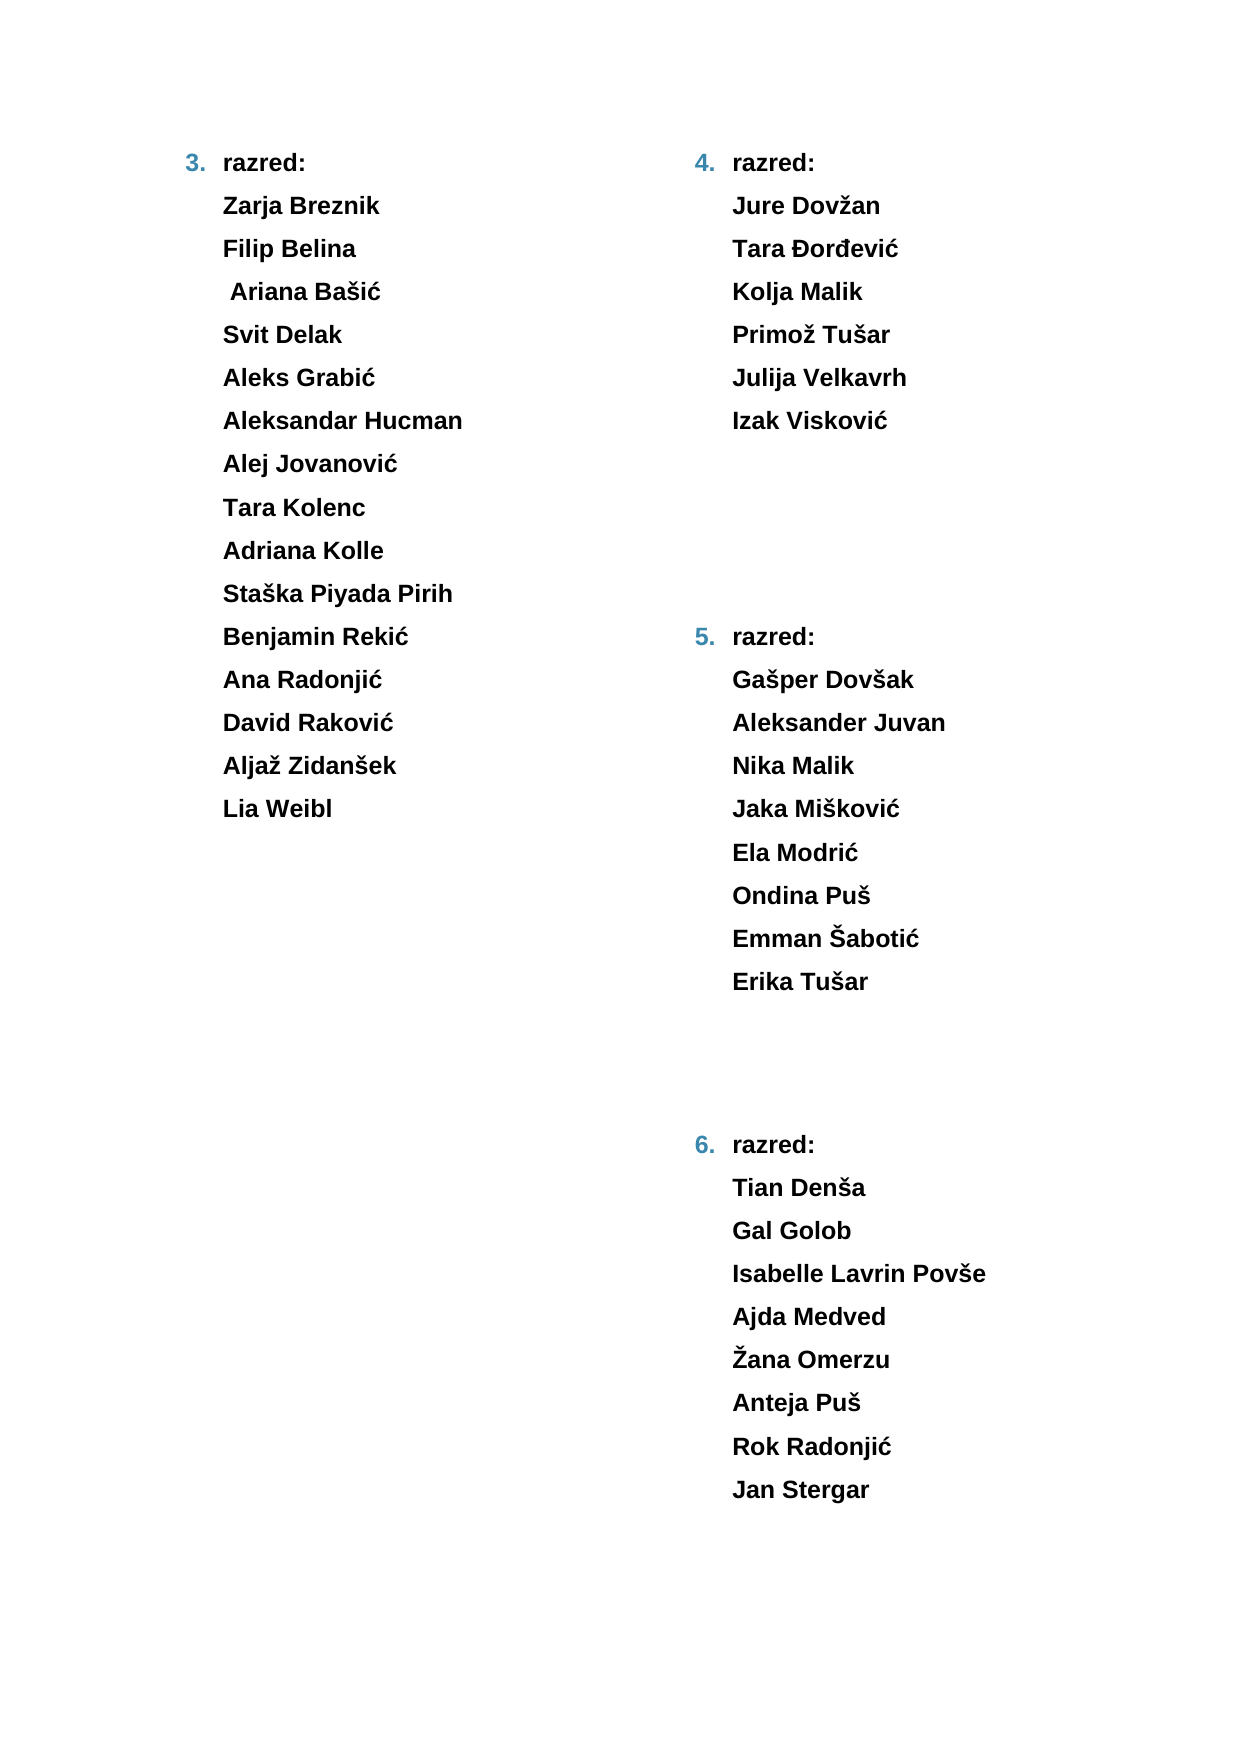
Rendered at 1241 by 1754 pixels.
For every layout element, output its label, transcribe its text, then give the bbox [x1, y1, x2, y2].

list Jaka Mišković [732, 794, 1093, 823]
list Kolja Malik [732, 277, 1093, 306]
list Jan Stergar [732, 1475, 1093, 1503]
list Ariana Bašić [223, 277, 583, 306]
list Anteja Puš [732, 1388, 1093, 1417]
list Izak Visković [732, 406, 1093, 435]
list Emman Šabotić [732, 924, 1093, 953]
list Julija Velkavrh [732, 363, 1093, 392]
list Lia Weibl [223, 794, 583, 823]
list Aleksandar Hucman [223, 406, 583, 435]
list Rok Radonjić [732, 1432, 1093, 1460]
list Primož Tušar [732, 320, 1093, 349]
list Filip Belina [223, 234, 583, 263]
list Zarja Breznik [223, 191, 583, 219]
list Žana Omerzu [732, 1345, 1093, 1374]
list Aljaž Zidanšek [223, 751, 583, 780]
list Alej Jovanović [223, 449, 583, 478]
list Tian Denša [732, 1173, 1093, 1202]
list Tara Đorđević [732, 234, 1093, 263]
list Adriana Kolle [223, 536, 583, 564]
list Jure Dovžan [732, 191, 1093, 219]
list Gal Golob [732, 1216, 1093, 1245]
list Isabelle Lavrin Povše [732, 1259, 1093, 1288]
list razred: [694, 148, 1093, 176]
list Svit Delak [223, 320, 583, 349]
list David Raković [223, 708, 583, 737]
list Erika Tušar [732, 967, 1093, 996]
list Tara Kolenc [223, 493, 583, 521]
list Ela Modrić [732, 838, 1093, 866]
list razred: [185, 148, 583, 176]
list razred: [694, 622, 1093, 651]
list Nika Malik [732, 751, 1093, 780]
list Staška Piyada Pirih [223, 579, 583, 608]
list razred: [694, 1130, 1093, 1158]
list Ana Radonjić [223, 665, 583, 694]
list Aleksander Juvan [732, 708, 1093, 737]
list Benjamin Rekić [223, 622, 583, 651]
list Aleks Grabić [223, 363, 583, 392]
list Ajda Medved [732, 1302, 1093, 1331]
list Gašper Dovšak [732, 665, 1093, 694]
list Ondina Puš [732, 881, 1093, 909]
